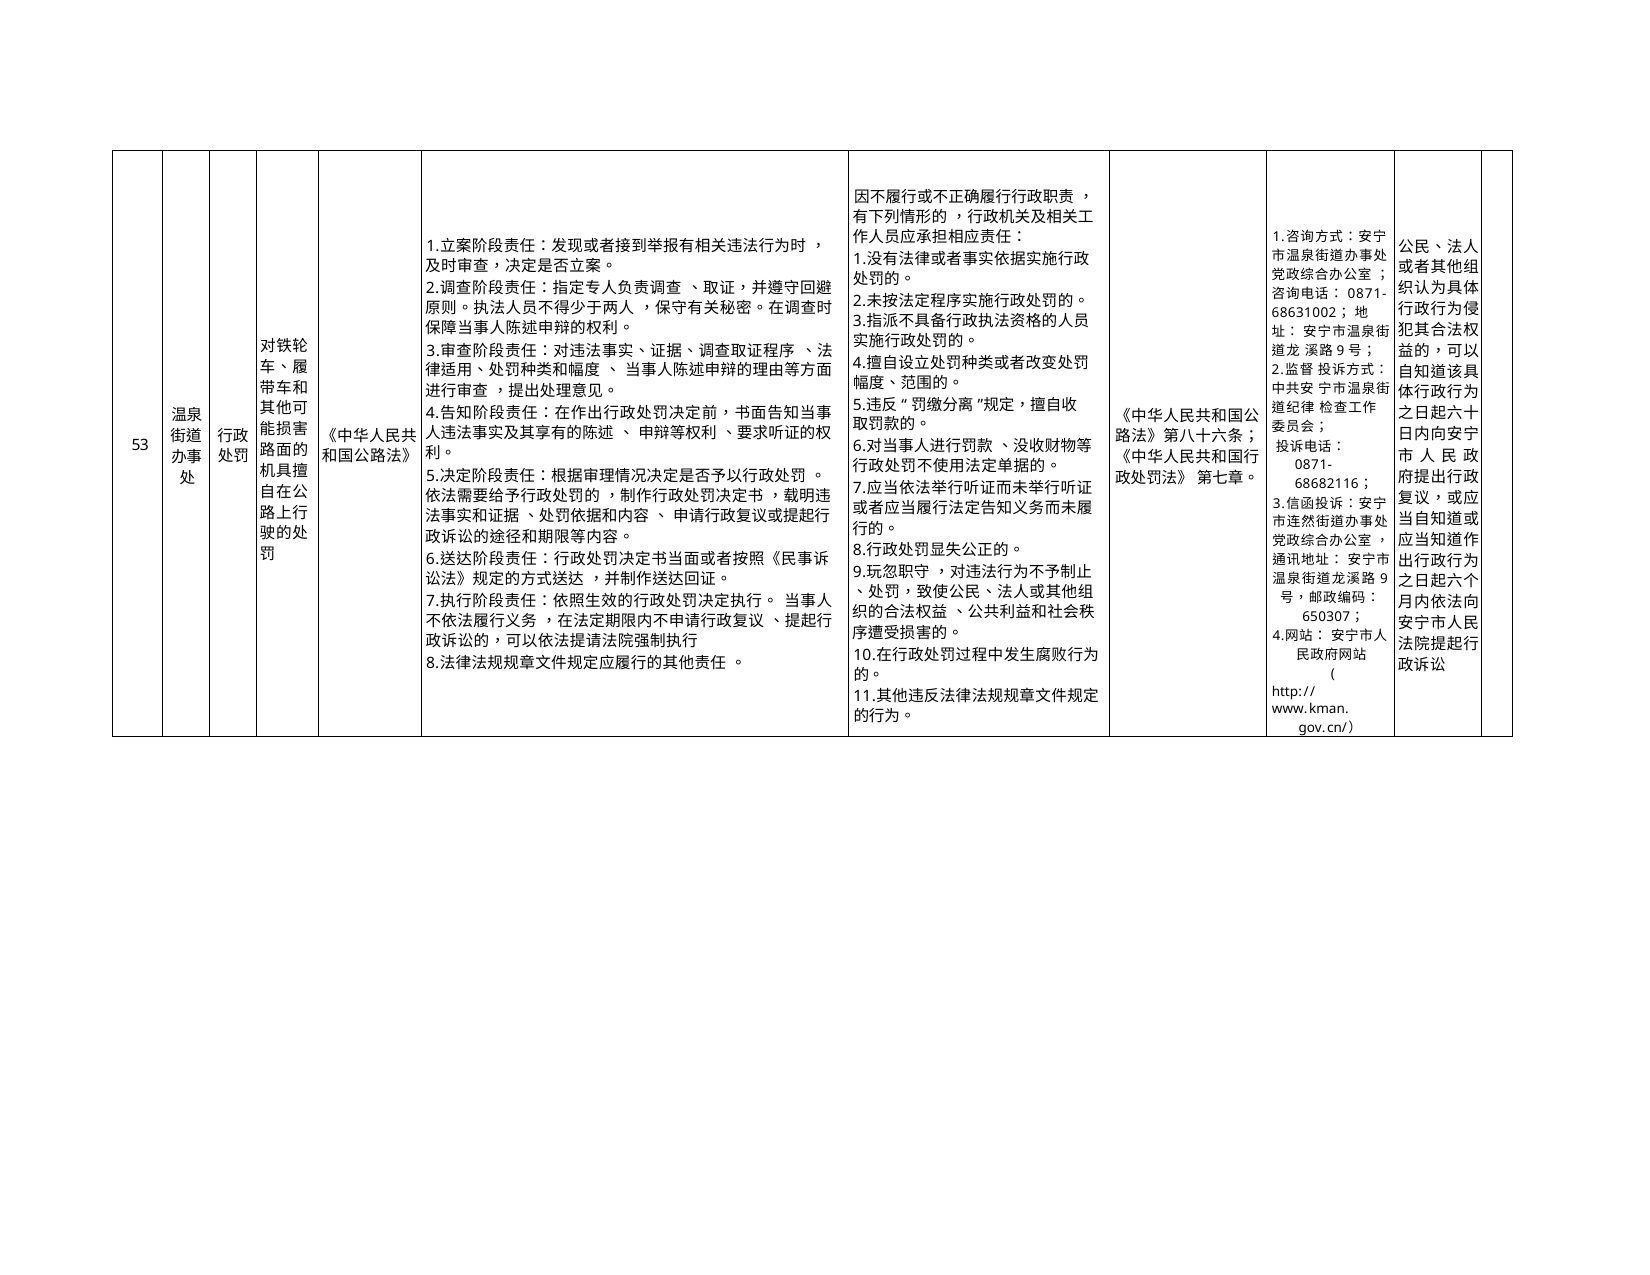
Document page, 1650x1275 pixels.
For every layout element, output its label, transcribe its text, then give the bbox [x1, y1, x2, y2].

table_header 对铁轮 车、履 带车和 其他可 能损害 路面的 机具擅 自在公 路上行 驶的处 罚 [257, 151, 318, 736]
table_header 温泉 街道 办事 处 [163, 151, 209, 736]
table_header 公民、法人 或者其他组 织认为具体 行政行为侵 犯其合法权 益的，可以 自知道该具 体行政行为 之日起六十 日内向安宁 市人民政 府提出行政 复议，或应 当自知道或 应当知道作 出行政行为 之日起六个 月内依法向 安宁市人民 法院提起行 政诉讼 [1395, 151, 1481, 736]
table_header 《中华人民共和国公 路法》第八十六条； 《中华人民共和国行 政处罚法》 第七章。 [1110, 151, 1266, 736]
table_header [1482, 151, 1512, 736]
table_header 1.咨询方式：安宁 市温泉街道办事处 党政综合办公室 ； 咨询电话： 0871- 68631002； 地址： 安宁市温泉街道龙 溪路9号； 2.监督 投诉方式： 中共安 宁市温泉街道纪律 检查工作委员会； 投诉电话： 0871- 68682116； 3.信函投诉：安宁 市连然街道办事处 党政综合办公室 ， 通讯地址： 安宁市 温泉街道龙溪路 9 号，邮政编码： 650307； 4.网站： 安宁市人 民政府网站 ( http://www.kman. gov.cn/） [1267, 151, 1394, 736]
table_header 53 [113, 151, 162, 736]
table_header 《中华人民共 和国公路法》 [319, 151, 421, 736]
table_header 因不履行或不正确履行行政职责 ， 有下列情形的 ，行政机关及相关工 作人员应承担相应责任： 1.没有法律或者事实依据实施行政 处罚的。 2.未按法定程序实施行政处罚的。 3.指派不具备行政执法资格的人员 实施行政处罚的。 4.擅自设立处罚种类或者改变处罚 幅度、范围的。 5.违反 “ 罚缴分离 ”规定，擅自收 取罚款的。 6.对当事人进行罚款 、没收财物等 行政处罚不使用法定单据的。 7.应当依法举行听证而未举行听证 或者应当履行法定告知义务而未履 行的。 8.行政处罚显失公正的。 9.玩忽职守 ，对违法行为不予制止 、处罚，致使公民、法人或其他组 织的合法权益 、公共利益和社会秩 序遭受损害的。 10.在行政处罚过程中发生腐败行为 的。 11.其他违反法律法规规章文件规定 的行为。 [849, 151, 1109, 736]
table_header 1.立案阶段责任：发现或者接到举报有相关违法行为时 ， 及时审查，决定是否立案。 2.调查阶段责任：指定专人负责调查 、取证，并遵守回避 原则。执法人员不得少于两人 ，保守有关秘密。在调查时 保障当事人陈述申辩的权利。 3.审查阶段责任：对违法事实、证据、调查取证程序 、法 律适用、处罚种类和幅度 、 当事人陈述申辩的理由等方面 进行审查 ，提出处理意见。 4.告知阶段责任：在作出行政处罚决定前，书面告知当事 人违法事实及其享有的陈述 、 申辩等权利 、要求听证的权 利。 5.决定阶段责任：根据审理情况决定是否予以行政处罚 。 依法需要给予行政处罚的 ，制作行政处罚决定书 ，载明违 法事实和证据 、处罚依据和内容 、 申请行政复议或提起行 政诉讼的途径和期限等内容。 6.送达阶段责任：行政处罚决定书当面或者按照《民事诉 讼法》规定的方式送达 ，并制作送达回证。 7.执行阶段责任：依照生效的行政处罚决定执行。 当事人 不依法履行义务 ，在法定期限内不申请行政复议 、提起行 政诉讼的，可以依法提请法院强制执行 8.法律法规规章文件规定应履行的其他责任 。 [422, 151, 848, 736]
table_header 行政 处罚 [210, 151, 256, 736]
